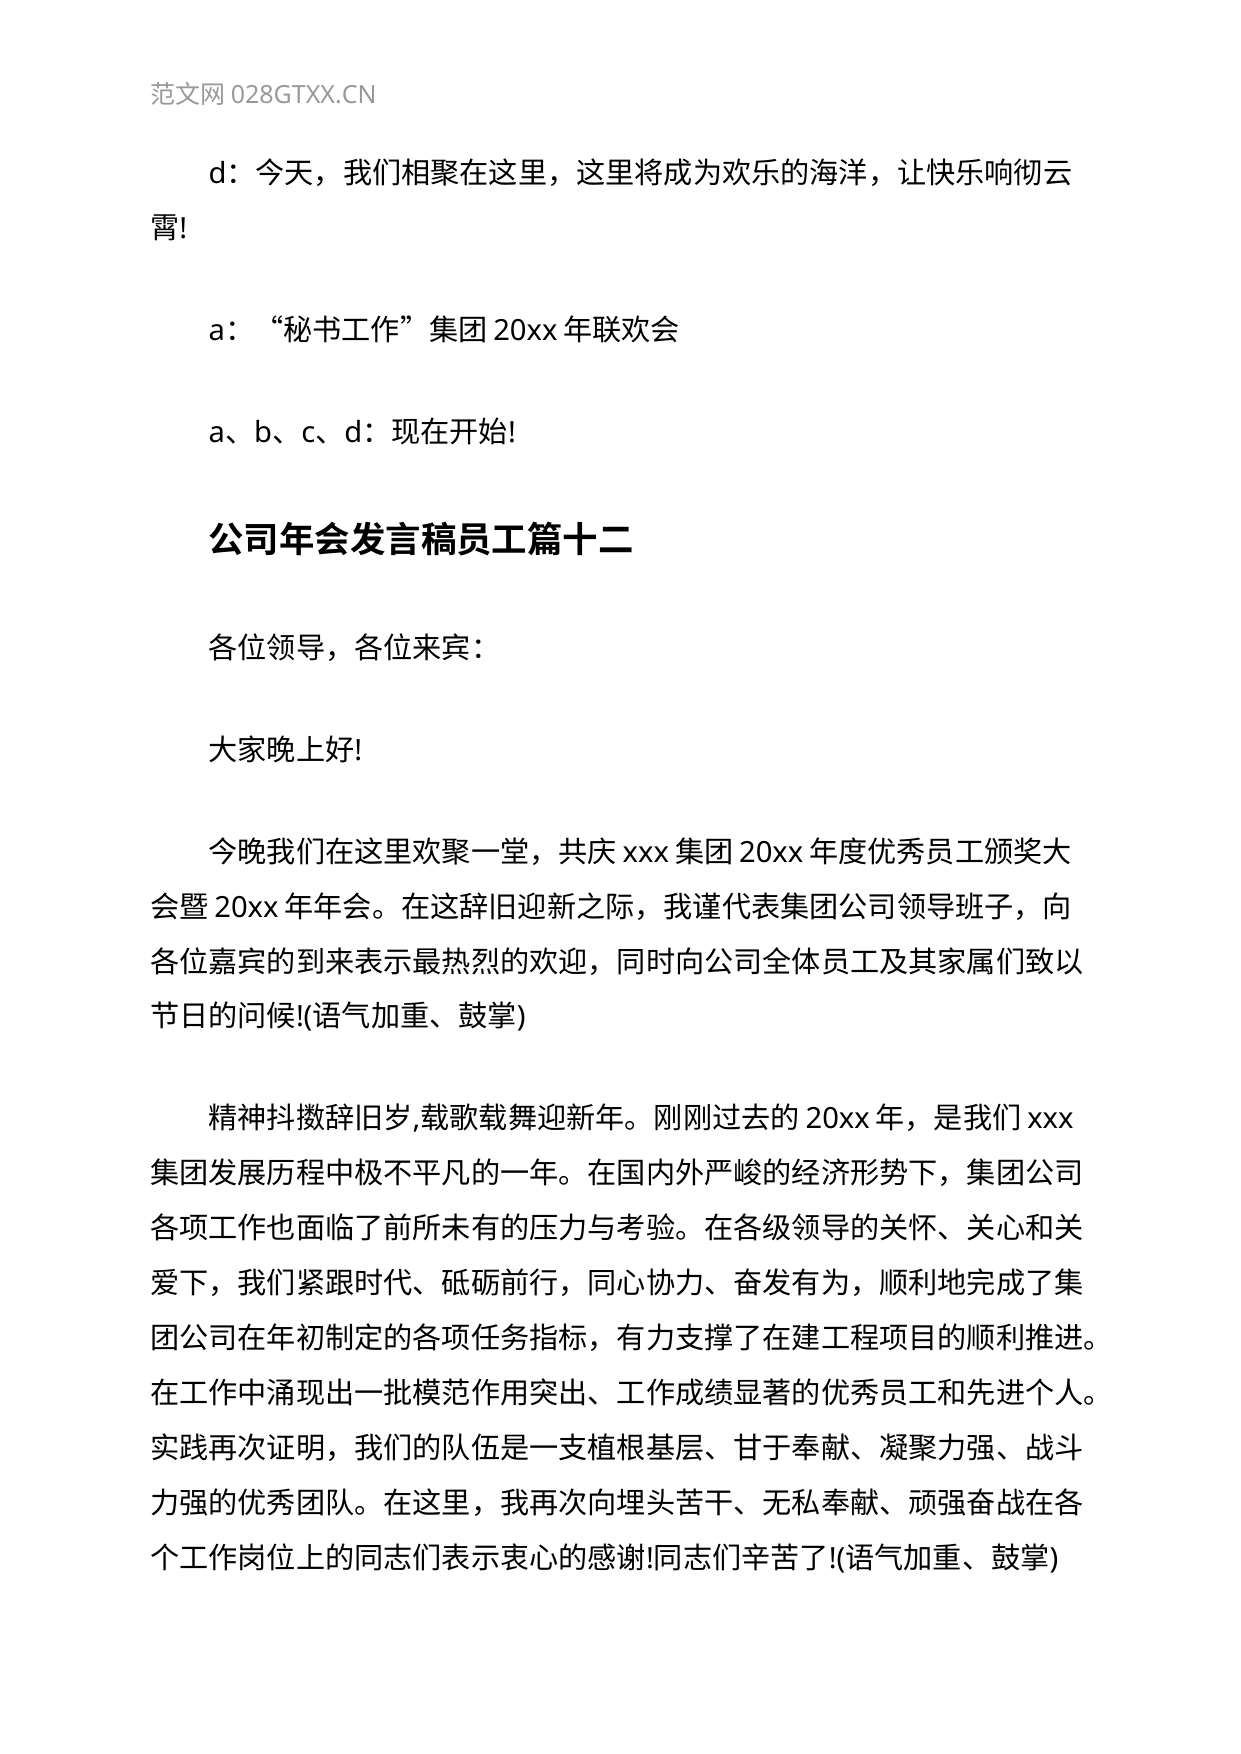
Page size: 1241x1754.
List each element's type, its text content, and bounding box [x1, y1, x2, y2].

text 公司年会发言稿员工篇十二 [150, 511, 1090, 562]
text a、b、c、d：现在开始! [150, 409, 1090, 451]
text d：今天，我们相聚在这里，这里将成为欢乐的海洋，让快乐响彻云霄! [150, 150, 1090, 247]
text 各位领导，各位来宾： [150, 624, 1090, 667]
text 精神抖擞辞旧岁,载歌载舞迎新年。刚刚过去的20xx年，是我们xxx集团发展历程中极不平凡的一年。在国内外严峻的经济形势下，集团公司各项工作也面临了前所未有的压力与考验。在各级领导的关怀、关心和关爱下，我们紧跟时代、砥砺前行，同心协力、奋发有为，顺利地完成了集团公司在年初制定的各项任务指标，有力支撑了在建工程项目的顺利推进。在工作中涌现出一批模范作用突出、工作成绩显著的优秀员工和先进个人。实践再次证明，我们的队伍是一支植根基层、甘于奉献、凝聚力强、战斗力强的优秀团队。在这里，我再次向埋头苦干、无私奉献、顽强奋战在各个工作岗位上的同志们表示衷心的感谢!同志们辛苦了!(语气加重、鼓掌) [150, 1095, 1090, 1577]
text 大家晚上好! [150, 726, 1090, 768]
text 今晚我们在这里欢聚一堂，共庆xxx集团20xx年度优秀员工颁奖大会暨20xx年年会。在这辞旧迎新之际，我谨代表集团公司领导班子，向各位嘉宾的到来表示最热烈的欢迎，同时向公司全体员工及其家属们致以节日的问候!(语气加重、鼓掌) [150, 828, 1090, 1035]
text a：“秘书工作”集团20xx年联欢会 [150, 307, 1090, 349]
